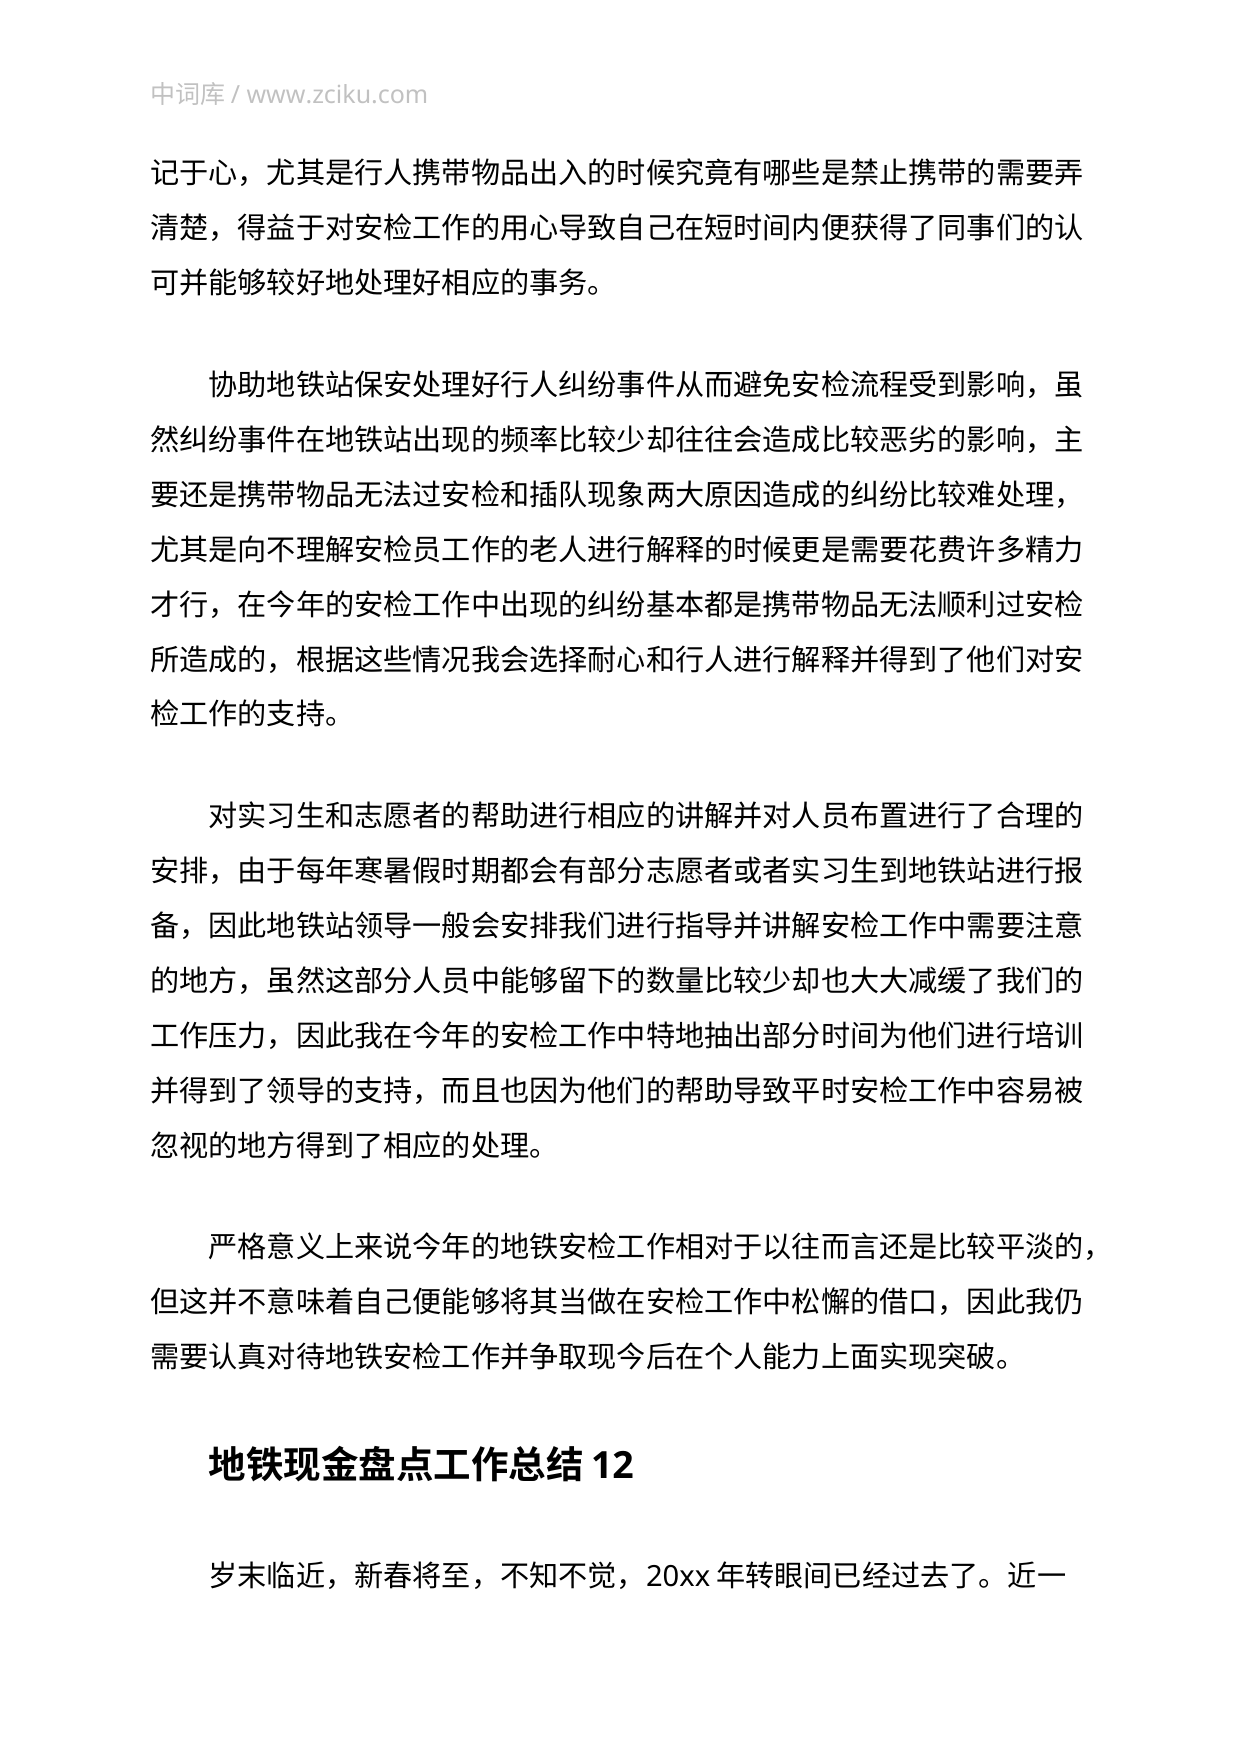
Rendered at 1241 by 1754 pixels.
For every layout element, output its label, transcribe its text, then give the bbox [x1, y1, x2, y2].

text 严格意义上来说今年的地铁安检工作相对于以往而言还是比较平淡的，但这并不意味着自己便能够将其当做在安检工作中松懈的借口，因此我仍需要认真对待地铁安检工作并争取现今后在个人能力上面实现突破。 [150, 1224, 1090, 1376]
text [150, 150, 1090, 302]
text 协助地铁站保安处理好行人纠纷事件从而避免安检流程受到影响，虽然纠纷事件在地铁站出现的频率比较少却往往会造成比较恶劣的影响，主要还是携带物品无法过安检和插队现象两大原因造成的纠纷比较难处理，尤其是向不理解安检员工作的老人进行解释的时候更是需要花费许多精力才行，在今年的安检工作中出现的纠纷基本都是携带物品无法顺利过安检所造成的，根据这些情况我会选择耐心和行人进行解释并得到了他们对安检工作的支持。 [150, 362, 1090, 733]
text 对实习生和志愿者的帮助进行相应的讲解并对人员布置进行了合理的安排，由于每年寒暑假时期都会有部分志愿者或者实习生到地铁站进行报备，因此地铁站领导一般会安排我们进行指导并讲解安检工作中需要注意的地方，虽然这部分人员中能够留下的数量比较少却也大大减缓了我们的工作压力，因此我在今年的安检工作中特地抽出部分时间为他们进行培训并得到了领导的支持，而且也因为他们的帮助导致平时安检工作中容易被忽视的地方得到了相应的处理。 [150, 793, 1090, 1164]
text 地铁现金盘点工作总结12 [150, 1435, 1090, 1490]
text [150, 1553, 1090, 1595]
